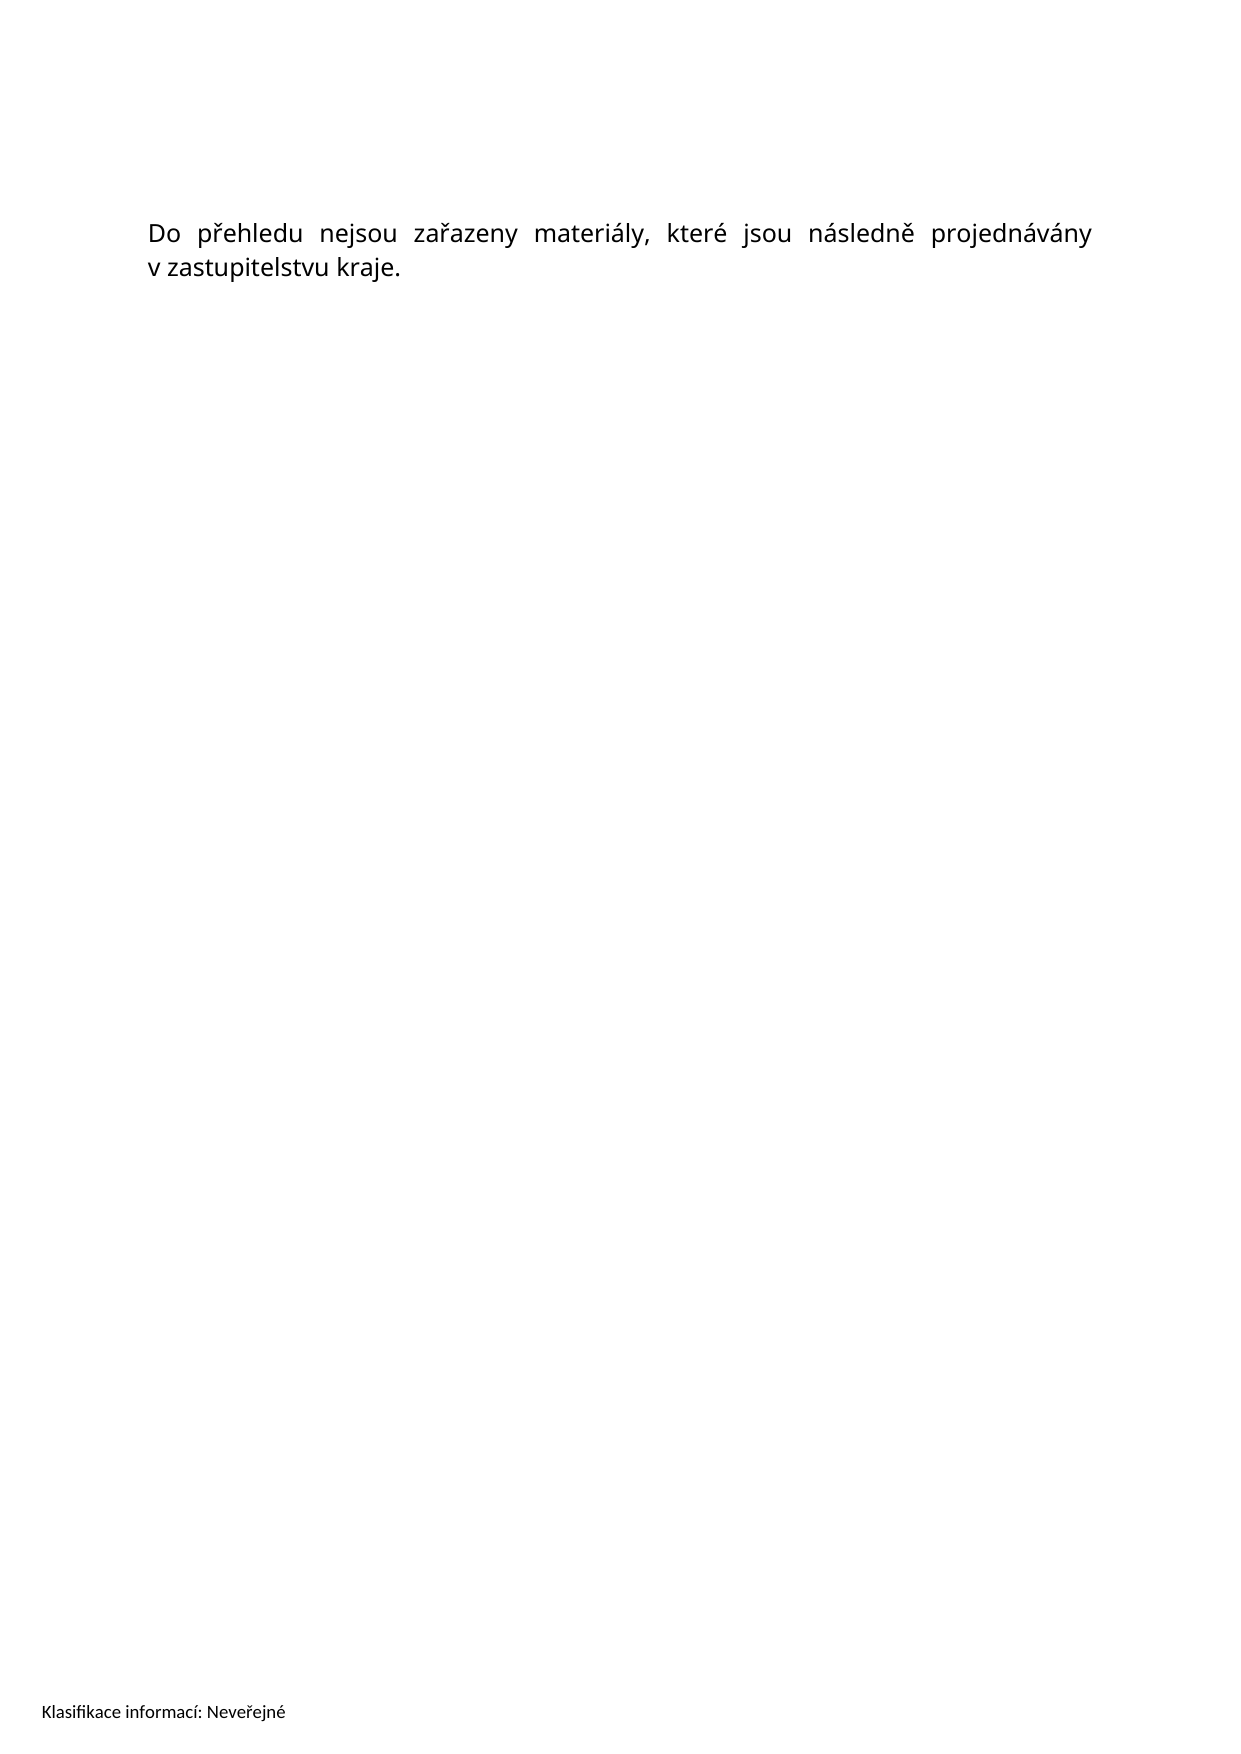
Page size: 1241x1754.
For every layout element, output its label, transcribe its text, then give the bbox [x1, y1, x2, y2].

text Do přehledu nejsou zařazeny materiály, které jsou následně projednávány v zastupitelstvu kraje. [148, 216, 1093, 284]
